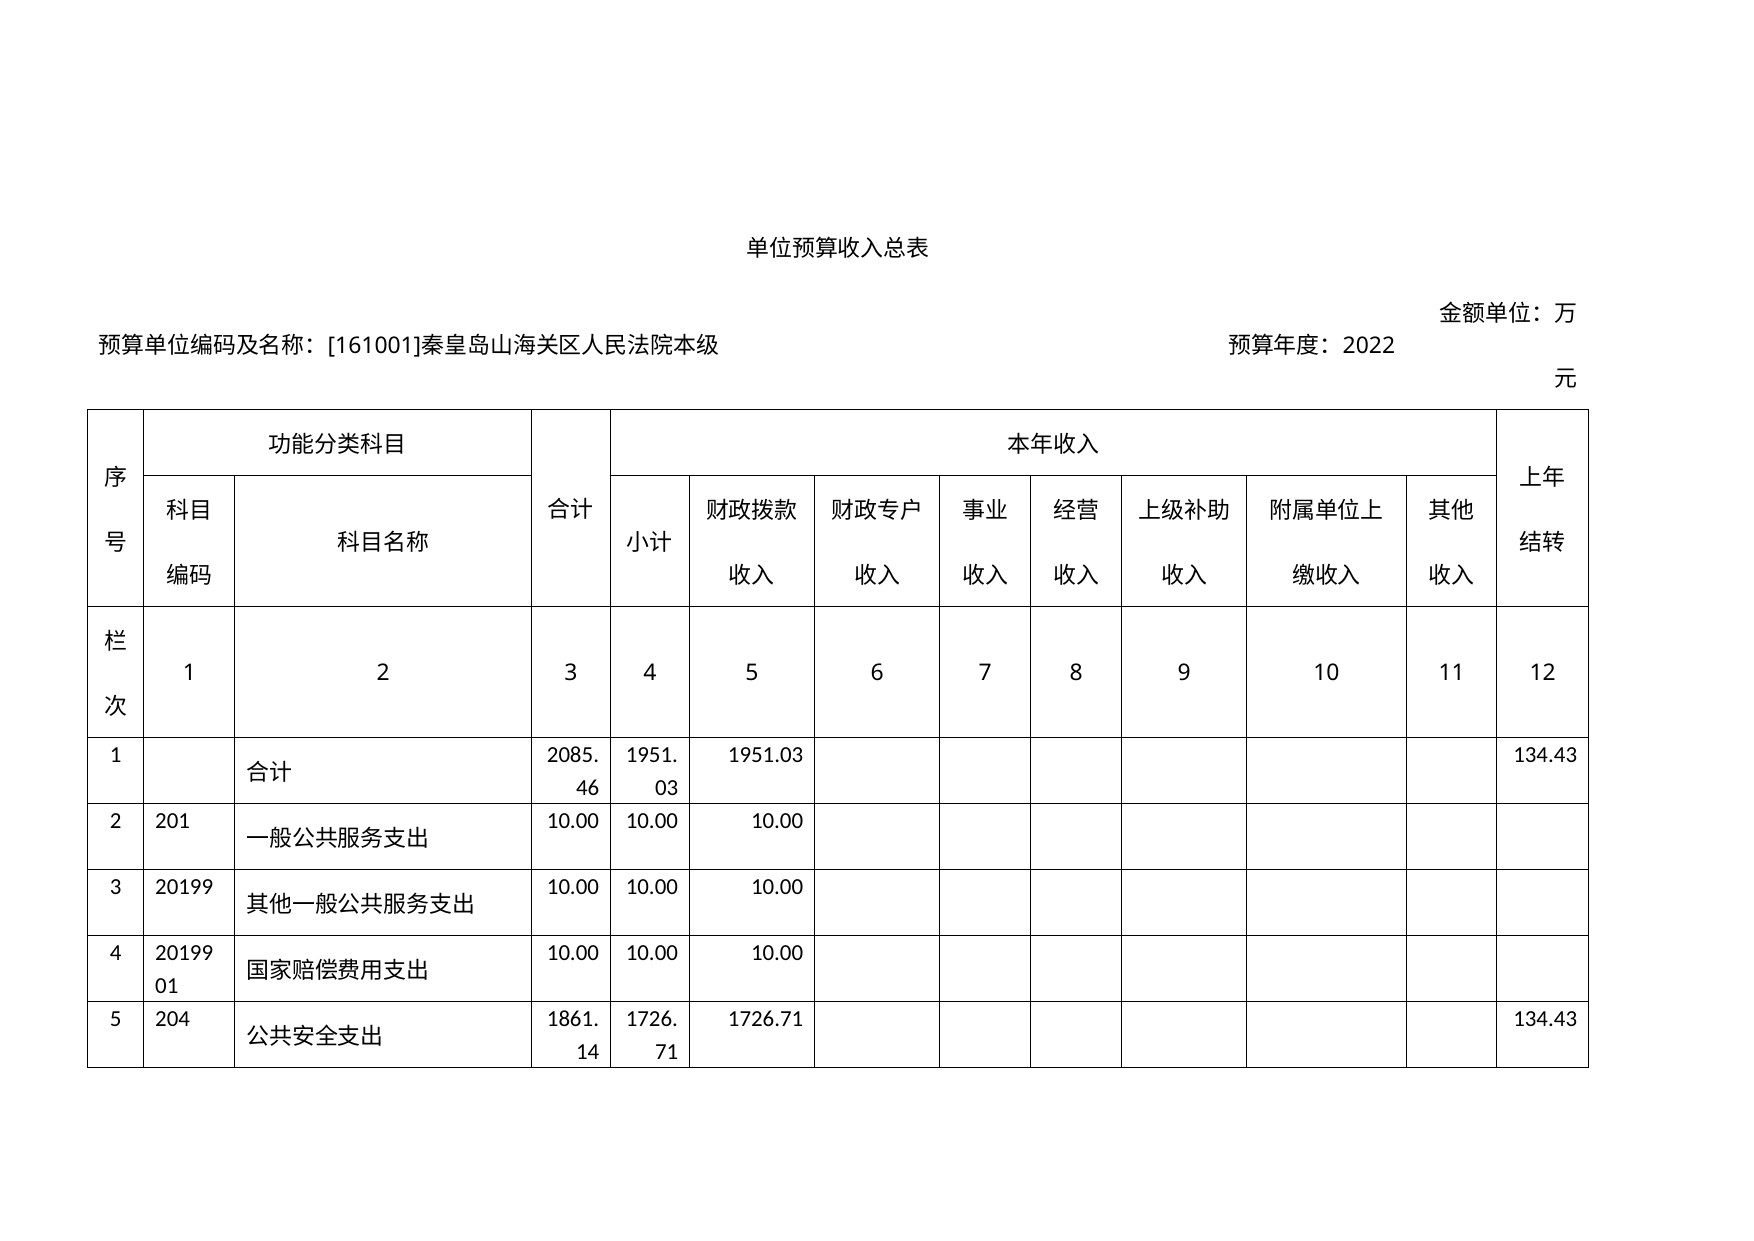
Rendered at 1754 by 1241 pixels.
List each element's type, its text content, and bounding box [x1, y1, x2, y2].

table_cell 2 [88, 804, 143, 869]
table_cell 合计 [532, 410, 610, 606]
table_cell 科目编码 [144, 476, 234, 606]
table_cell 10 [1247, 607, 1406, 737]
table_cell [1122, 1002, 1246, 1067]
table_cell 10.00 [532, 870, 610, 935]
table_cell 4 [88, 936, 143, 1001]
table_cell 201 [144, 804, 234, 869]
table_cell 1726.71 [690, 1002, 814, 1067]
table_cell [1407, 738, 1496, 803]
table_header 单位预算收入总表 [87, 214, 1588, 279]
table_cell 1951.03 [611, 738, 689, 803]
table_cell [1247, 738, 1406, 803]
table_cell [940, 1002, 1030, 1067]
table_cell [815, 738, 939, 803]
table_cell 功能分类科目 [144, 410, 531, 475]
table_cell 事业收入 [940, 476, 1030, 606]
table_cell [1497, 936, 1588, 1001]
table_cell 204 [144, 1002, 234, 1067]
table_cell [1031, 738, 1121, 803]
table_cell 1861.14 [532, 1002, 610, 1067]
table_cell 小计 [611, 476, 689, 606]
table_cell 其他收入 [1407, 476, 1496, 606]
table_cell [1031, 1002, 1121, 1067]
table_cell 2085.46 [532, 738, 610, 803]
table_cell [940, 870, 1030, 935]
table_cell [815, 936, 939, 1001]
table_cell 5 [88, 1002, 143, 1067]
table_cell [1407, 870, 1496, 935]
table_cell 10.00 [690, 936, 814, 1001]
table_cell 9 [1122, 607, 1246, 737]
table_cell 8 [1031, 607, 1121, 737]
table_cell 4 [611, 607, 689, 737]
table_cell [1031, 804, 1121, 869]
table_cell 国家赔偿费用支出 [235, 936, 531, 1001]
table_cell [1247, 936, 1406, 1001]
table_cell 6 [815, 607, 939, 737]
table_cell [1247, 1002, 1406, 1067]
table_cell [1407, 1002, 1496, 1067]
table_cell 134.43 [1497, 1002, 1588, 1067]
table_cell 10.00 [611, 804, 689, 869]
table_cell 20199 [144, 870, 234, 935]
table_cell 10.00 [532, 804, 610, 869]
table_cell 10.00 [690, 870, 814, 935]
table_cell [815, 1002, 939, 1067]
table_cell [1407, 804, 1496, 869]
table_cell [1122, 738, 1246, 803]
table_cell 上级补助收入 [1122, 476, 1246, 606]
table_cell [1122, 804, 1246, 869]
table_cell 合计 [235, 738, 531, 803]
table_cell 11 [1407, 607, 1496, 737]
table_cell 10.00 [611, 936, 689, 1001]
table_cell 财政拨款收入 [690, 476, 814, 606]
table_cell 10.00 [690, 804, 814, 869]
table_cell 其他一般公共服务支出 [235, 870, 531, 935]
table_cell [815, 870, 939, 935]
table_cell 一般公共服务支出 [235, 804, 531, 869]
table_cell [1122, 870, 1246, 935]
table_cell [940, 936, 1030, 1001]
table_cell 3 [88, 870, 143, 935]
table_cell [1497, 804, 1588, 869]
table_cell 公共安全支出 [235, 1002, 531, 1067]
table_cell 栏次 [88, 607, 143, 737]
table_cell 序号 [88, 410, 143, 606]
table_cell [940, 738, 1030, 803]
table_cell 科目名称 [235, 476, 531, 606]
table_cell 7 [940, 607, 1030, 737]
table_cell 附属单位上缴收入 [1247, 476, 1406, 606]
table_cell 上年结转 [1497, 410, 1588, 606]
table_cell 10.00 [611, 870, 689, 935]
table_cell 1 [88, 738, 143, 803]
table_cell [940, 804, 1030, 869]
table_cell 10.00 [532, 936, 610, 1001]
table_cell 本年收入 [611, 410, 1496, 475]
table_cell 134.43 [1497, 738, 1588, 803]
table_cell [1122, 936, 1246, 1001]
table_cell [1031, 870, 1121, 935]
table_cell [1497, 870, 1588, 935]
table_cell 预算单位编码及名称：[161001]秦皇岛山海关区人民法院本级 [87, 279, 1121, 409]
table_cell [1031, 936, 1121, 1001]
table_cell 12 [1497, 607, 1588, 737]
table_cell 1 [144, 607, 234, 737]
table_cell 财政专户收入 [815, 476, 939, 606]
table_cell 经营收入 [1031, 476, 1121, 606]
table_cell [1247, 870, 1406, 935]
table_cell 1726.71 [611, 1002, 689, 1067]
table_cell 5 [690, 607, 814, 737]
table_cell [1247, 804, 1406, 869]
table_cell 预算年度：2022 [1121, 279, 1406, 409]
table_cell 2 [235, 607, 531, 737]
table_cell 1951.03 [690, 738, 814, 803]
table_cell [815, 804, 939, 869]
table_cell [1407, 936, 1496, 1001]
table_cell 3 [532, 607, 610, 737]
table_cell [144, 738, 234, 803]
table_cell 金额单位：万元 [1406, 279, 1588, 409]
table_cell 2019901 [144, 936, 234, 1001]
